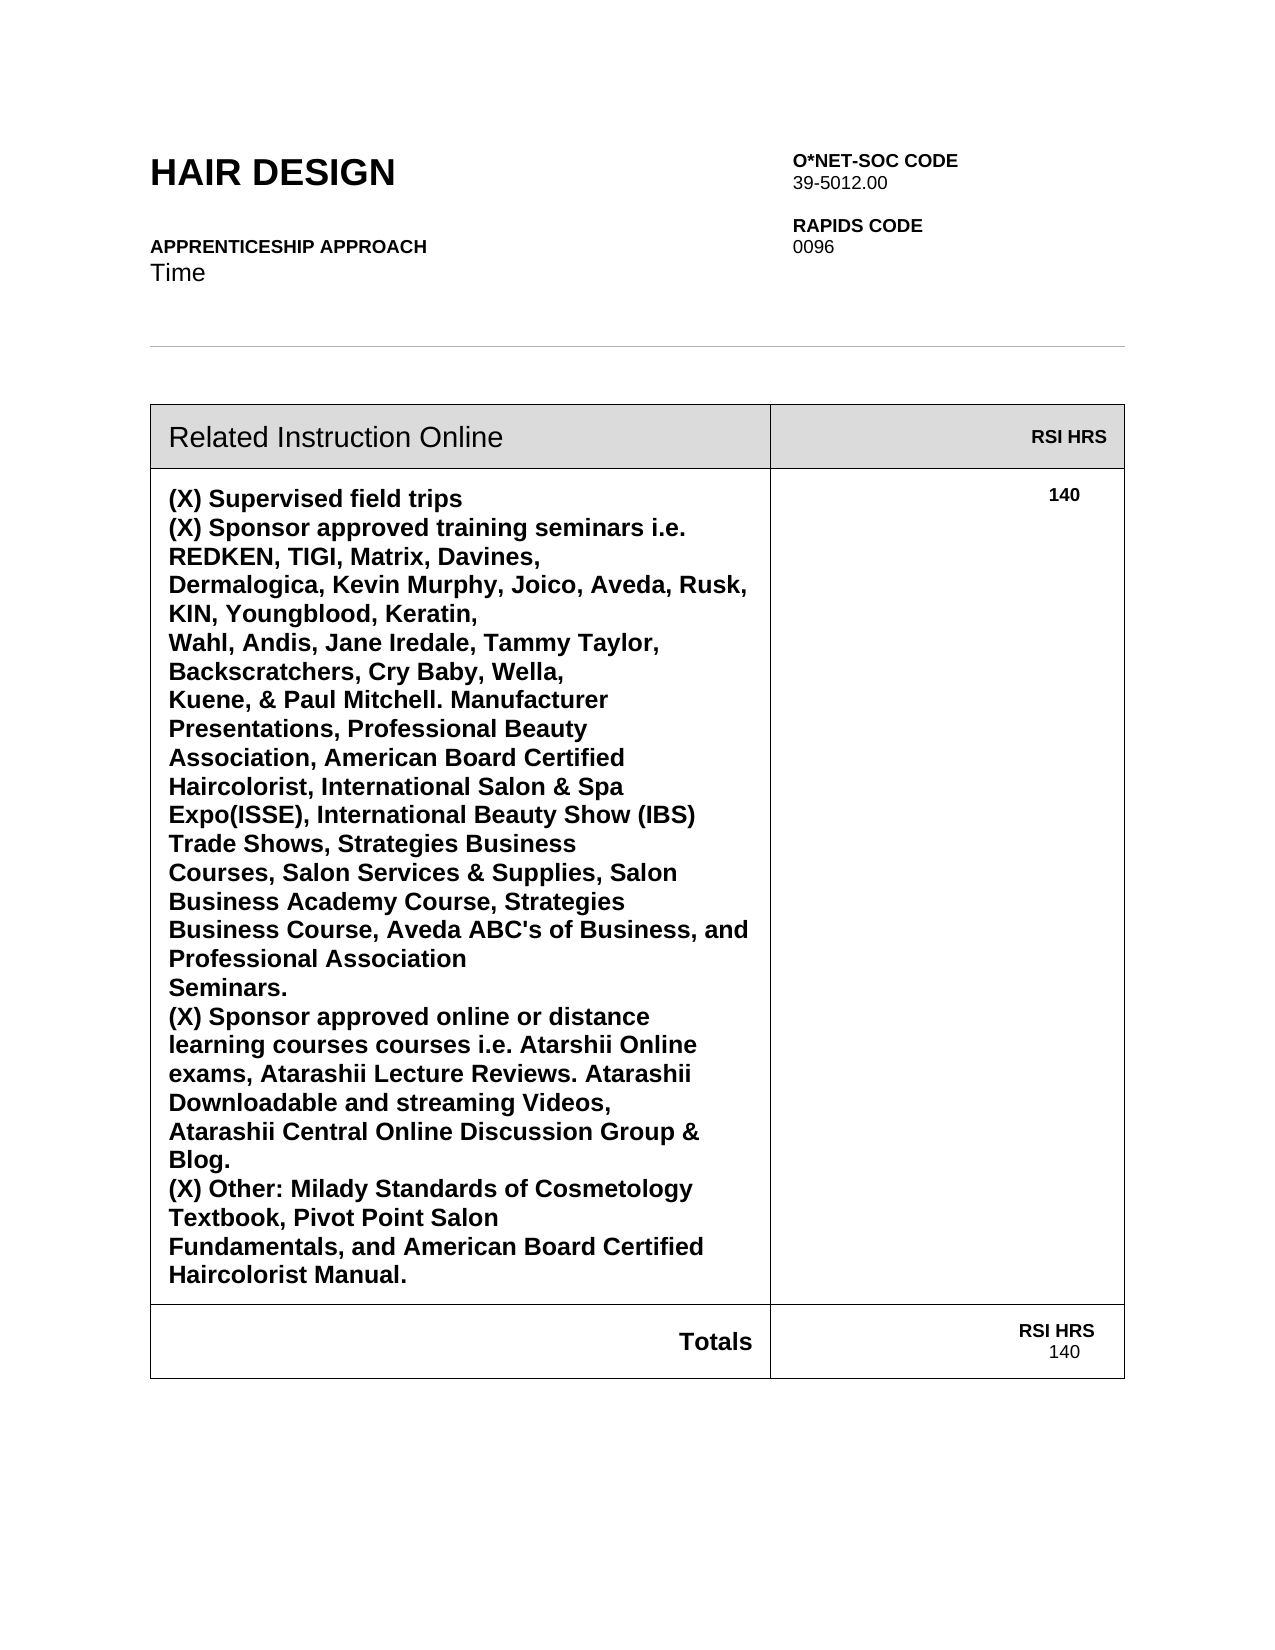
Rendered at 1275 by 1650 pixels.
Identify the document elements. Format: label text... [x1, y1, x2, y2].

text HAIR DESIGN [150, 150, 719, 193]
text Time [150, 258, 719, 287]
table_cell (X) Supervised field trips (X) Sponsor approved training seminars i.e. REDKEN, TIGI, Matrix, Davines, Dermalogica, Kevin Murphy, Joico, Aveda, Rusk, KIN, Youngblood, Keratin, Wahl, Andis, Jane Iredale, Tammy Taylor, Backscratchers, Cry Baby, Wella, Kuene, & Paul Mitchell. Manufacturer Presentations, Professional Beauty Association, American Board Certified Haircolorist, International Salon & Spa Expo(ISSE), International Beauty Show (IBS) Trade Shows, Strategies Business Courses, Salon Services & Supplies, Salon Business Academy Course, Strategies Business Course, Aveda ABC's of Business, and Professional Association Seminars. (X) Sponsor approved online or distance learning courses courses i.e. Atarshii Online exams, Atarashii Lecture Reviews. Atarashii Downloadable and streaming Videos, Atarashii Central Online Discussion Group & Blog. (X) Other: Milady Standards of Cosmetology Textbook, Pivot Point Salon Fundamentals, and American Board Certified Haircolorist Manual. [151, 469, 770, 1304]
table_cell 140 [771, 469, 1124, 1304]
text APPRENTICESHIP APPROACH [150, 236, 719, 258]
table_header RSI HRS [771, 405, 1124, 468]
text RAPIDS CODE [793, 215, 1125, 236]
table_header Related Instruction Online [151, 405, 770, 468]
text O*NET-SOC CODE [793, 150, 1125, 172]
table_cell RSI HRS 140 [771, 1305, 1124, 1378]
text 0096 [793, 236, 1125, 258]
table_cell Totals [151, 1305, 770, 1378]
text 39-5012.00 [793, 172, 1125, 193]
